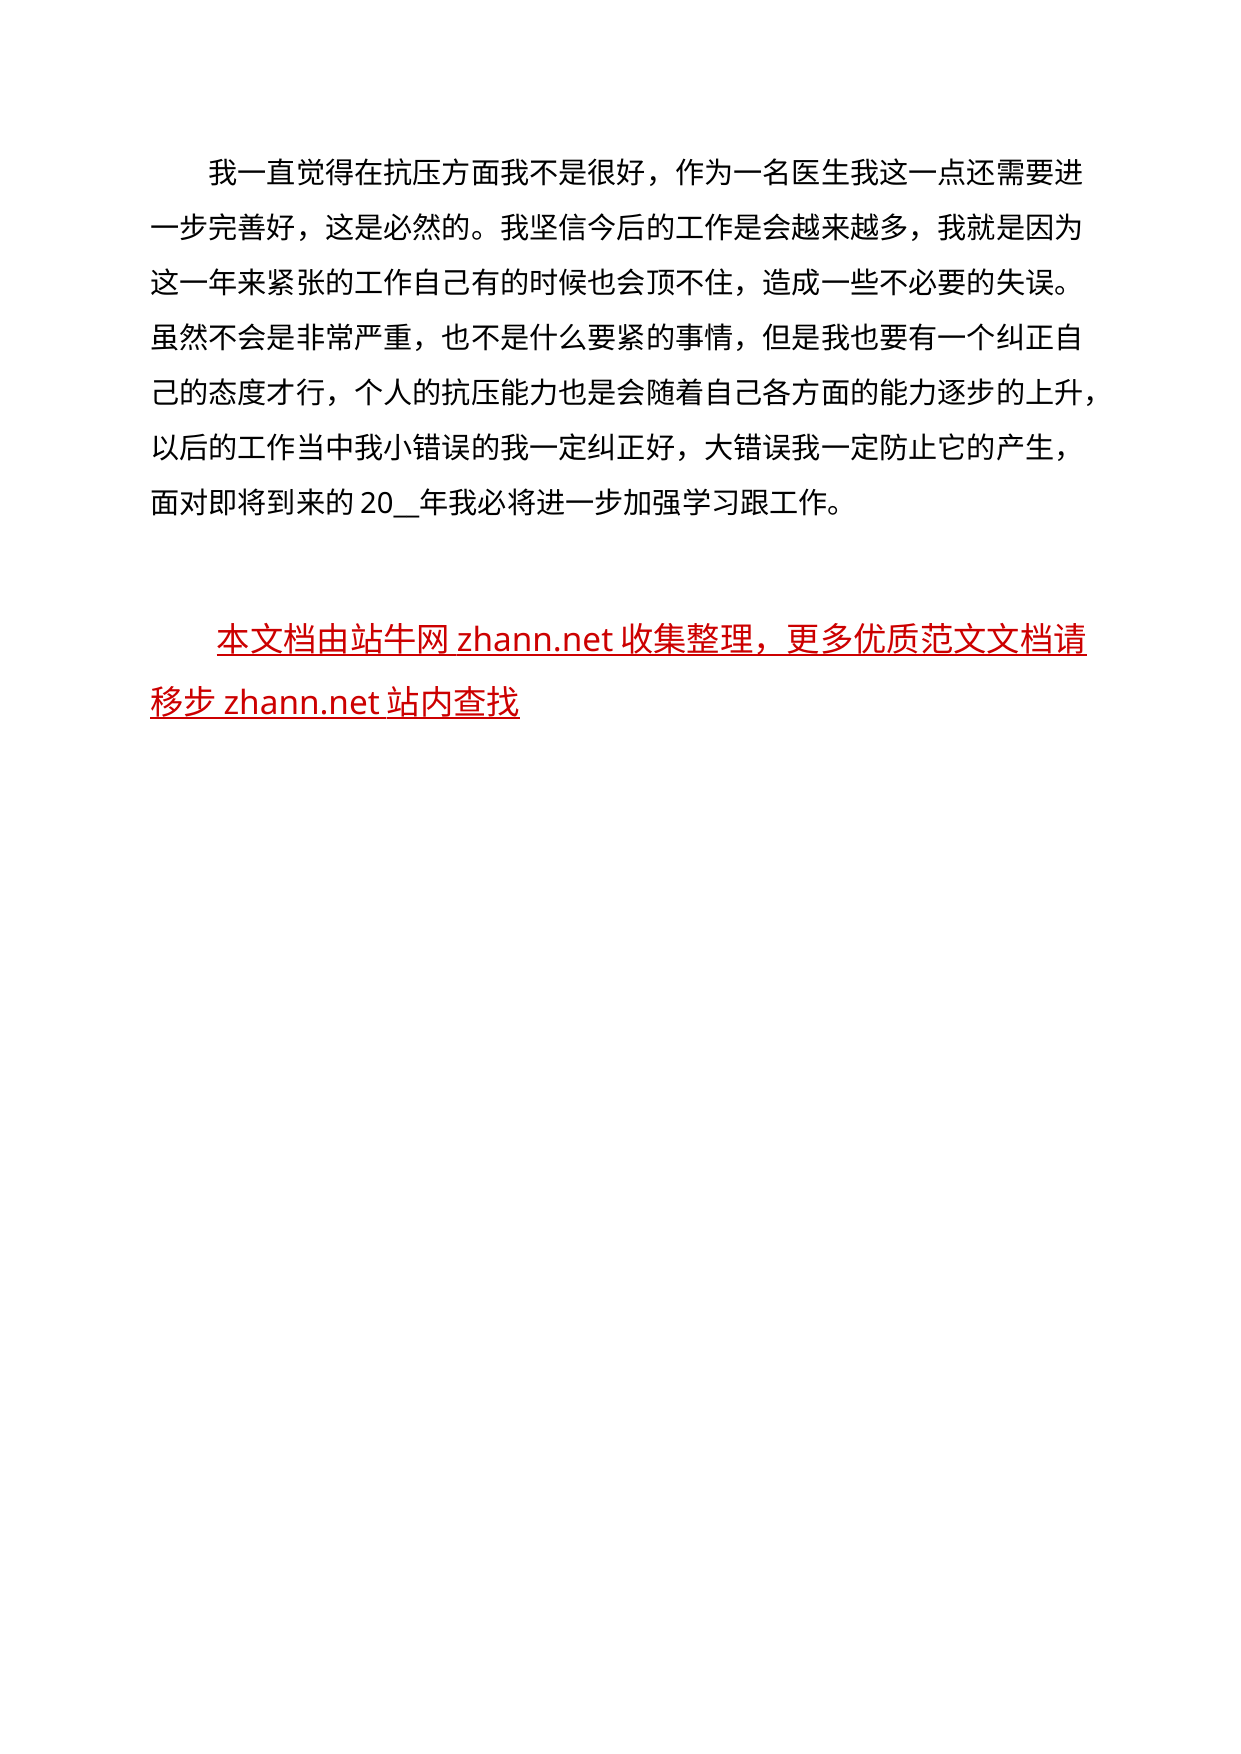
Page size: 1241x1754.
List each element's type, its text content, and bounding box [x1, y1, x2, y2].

text 我一直觉得在抗压方面我不是很好，作为一名医生我这一点还需要进一步完善好，这是必然的。我坚信今后的工作是会越来越多，我就是因为这一年来紧张的工作自己有的时候也会顶不住，造成一些不必要的失误。虽然不会是非常严重，也不是什么要紧的事情，但是我也要有一个纠正自己的态度才行，个人的抗压能力也是会随着自己各方面的能力逐步的上升，以后的工作当中我小错误的我一定纠正好，大错误我一定防止它的产生，面对即将到来的20__年我必将进一步加强学习跟工作。 [150, 150, 1090, 522]
text 本文档由站牛网zhann.net收集整理，更多优质范文文档请移步zhann.net站内查找 [150, 613, 1090, 724]
